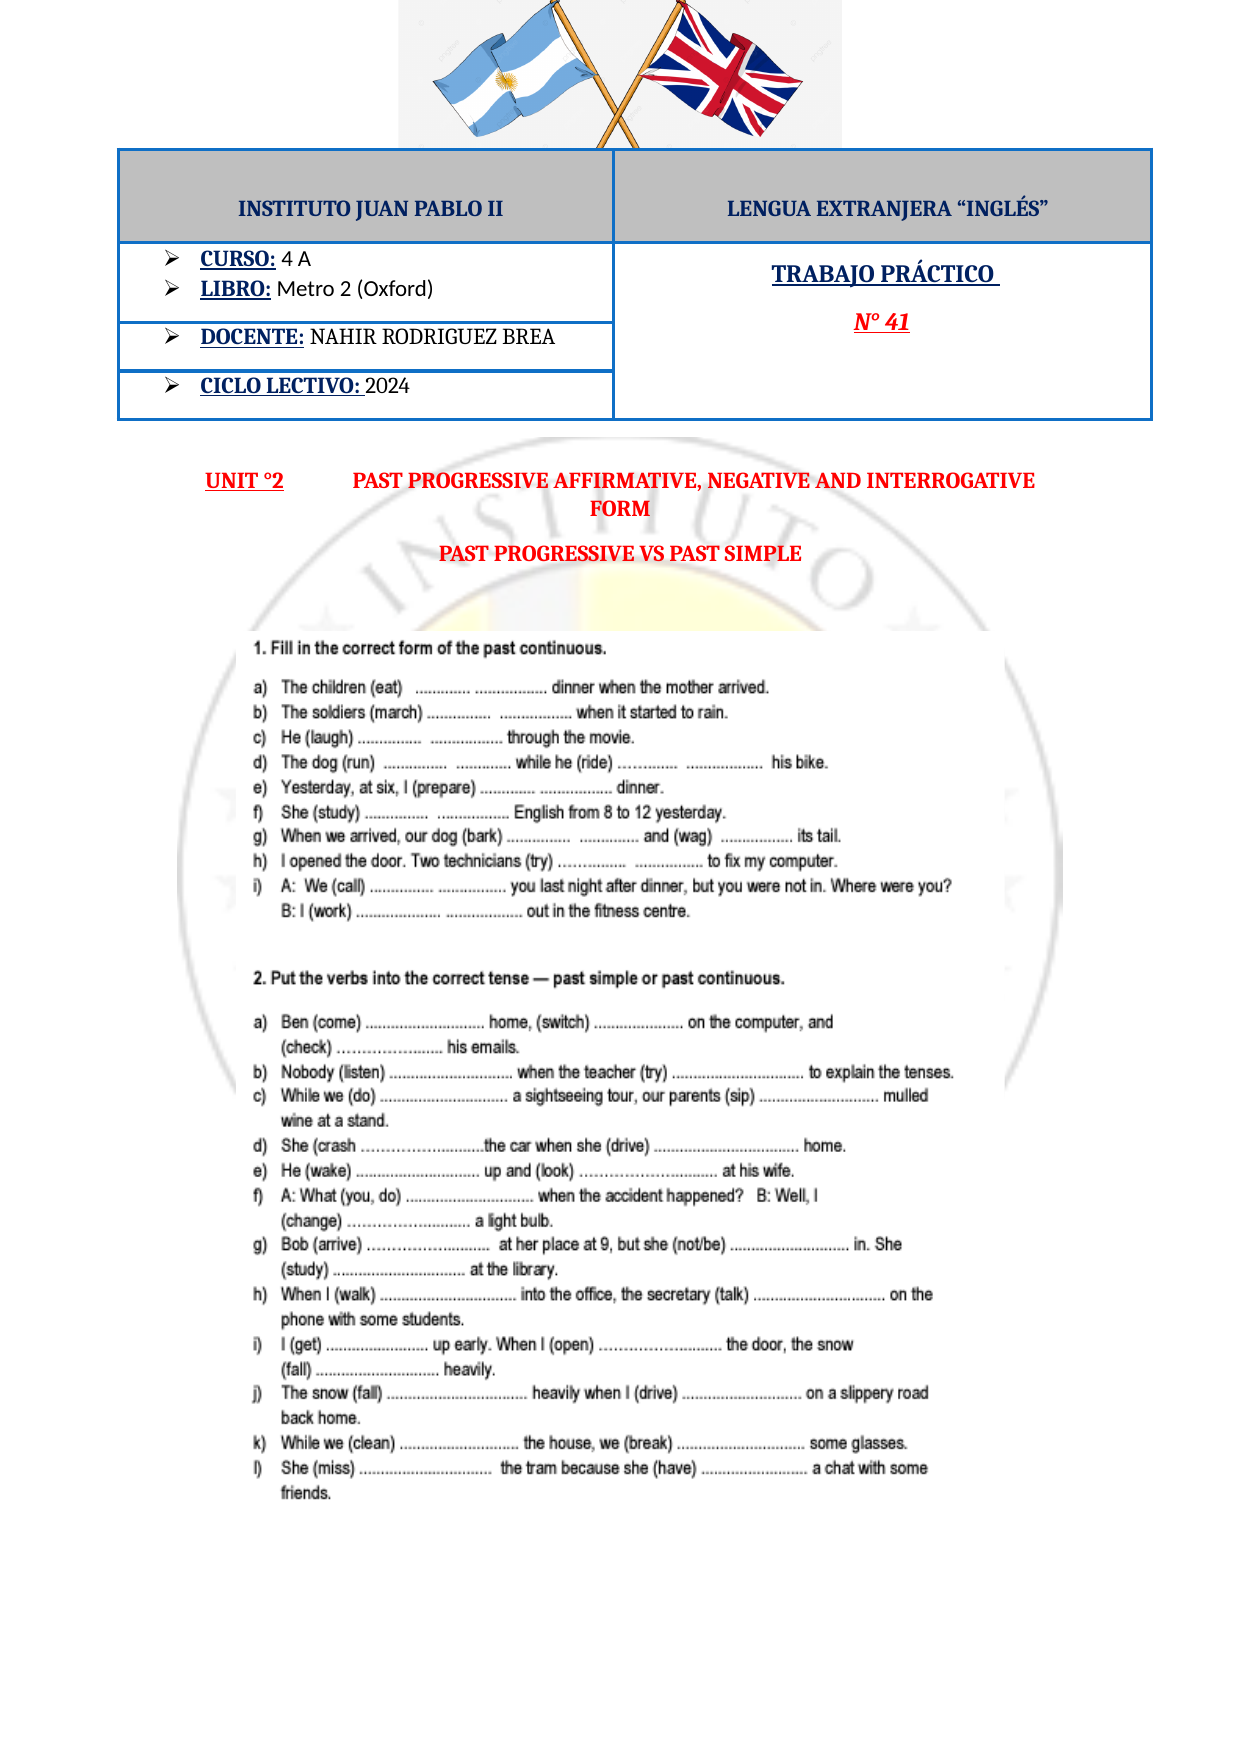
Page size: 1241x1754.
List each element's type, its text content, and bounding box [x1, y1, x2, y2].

table_cell CICLO LECTIVO: 2024 [120, 373, 612, 417]
table_cell CURSO: 4 A LIBRO: Metro 2 (Oxford) [120, 244, 612, 321]
picture [235, 631, 1005, 1504]
table_header LENGUA EXTRANJERA “INGLÉS” [615, 151, 1150, 241]
table_header INSTITUTO JUAN PABLO II [120, 151, 612, 241]
picture [398, 0, 842, 148]
text PAST PROGRESSIVE VS PAST SIMPLE [177, 541, 1063, 567]
table_cell TRABAJO PRÁCTICO N° 41 [615, 244, 1150, 417]
text UNIT °2 PAST PROGRESSIVE AFFIRMATIVE, NEGATIVE AND INTERROGATIVE FORM [177, 467, 1063, 522]
table_cell DOCENTE: NAHIR RODRIGUEZ BREA [120, 324, 612, 369]
